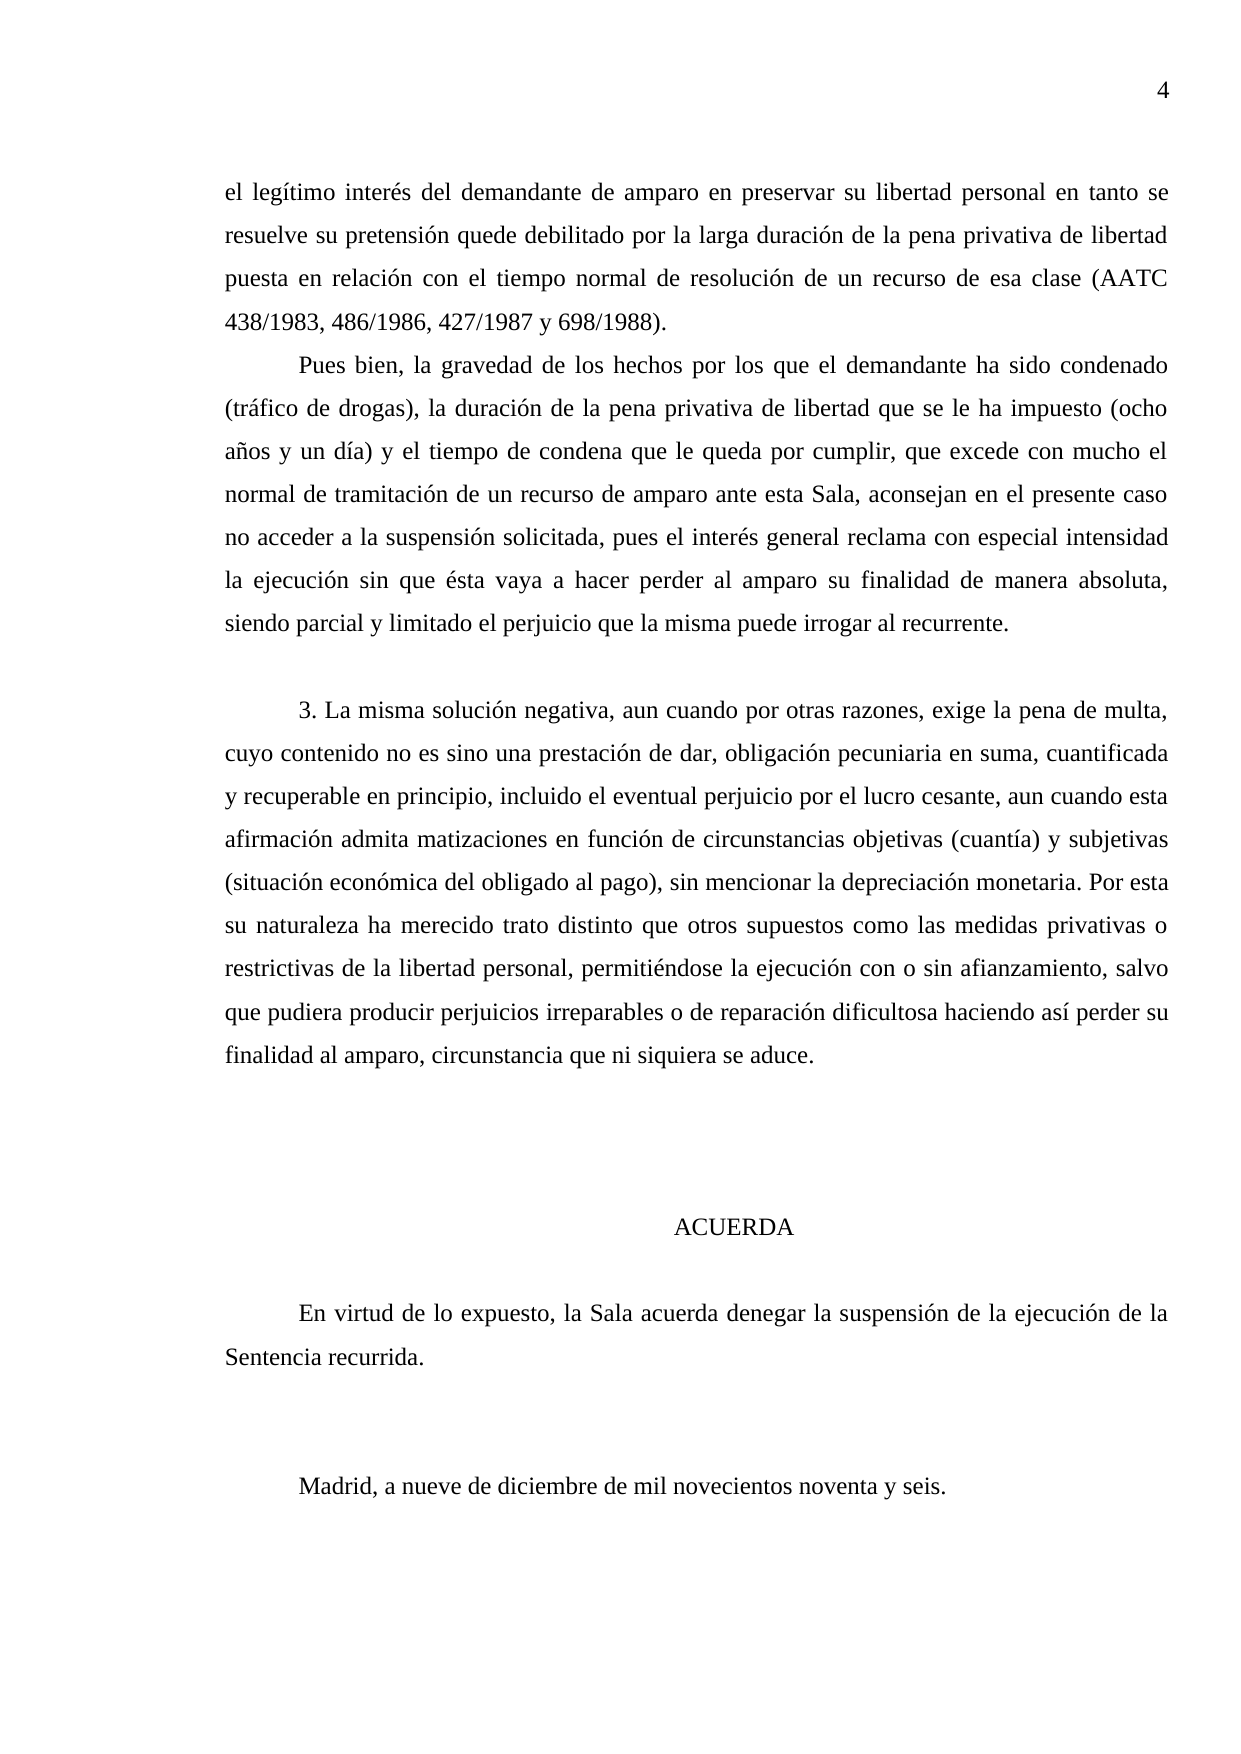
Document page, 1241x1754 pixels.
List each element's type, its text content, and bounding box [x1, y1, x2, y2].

text ACUERDA [224, 1212, 1169, 1241]
text En virtud de lo expuesto, la Sala acuerda denegar la suspensión de la ejecución de la Sentencia recurrida. [224, 1298, 1169, 1370]
text 3. La misma solución negativa, aun cuando por otras razones, exige la pena de multa, cuyo contenido no es sino una prestación de dar, obligación pecuniaria en suma, cuantificada y recuperable en principio, incluido el eventual perjuicio por el lucro cesante, aun cuando esta afirmación admita matizaciones en función de circunstancias objetivas (cuantía) y subjetivas (situación económica del obligado al pago), sin mencionar la depreciación monetaria. Por esta su naturaleza ha merecido trato distinto que otros supuestos como las medidas privativas o restrictivas de la libertad personal, permitiéndose la ejecución con o sin afianzamiento, salvo que pudiera producir perjuicios irreparables o de reparación dificultosa haciendo así perder su finalidad al amparo, circunstancia que ni siquiera se aduce. [224, 695, 1169, 1068]
text Madrid, a nueve de diciembre de mil novecientos noventa y seis. [224, 1471, 1169, 1500]
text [224, 177, 1169, 335]
text Pues bien, la gravedad de los hechos por los que el demandante ha sido condenado (tráfico de drogas), la duración de la pena privativa de libertad que se le ha impuesto (ocho años y un día) y el tiempo de condena que le queda por cumplir, que excede con mucho el normal de tramitación de un recurso de amparo ante esta Sala, aconsejan en el presente caso no acceder a la suspensión solicitada, pues el interés general reclama con especial intensidad la ejecución sin que ésta vaya a hacer perder al amparo su finalidad de manera absoluta, siendo parcial y limitado el perjuicio que la misma puede irrogar al recurrente. [224, 350, 1169, 637]
